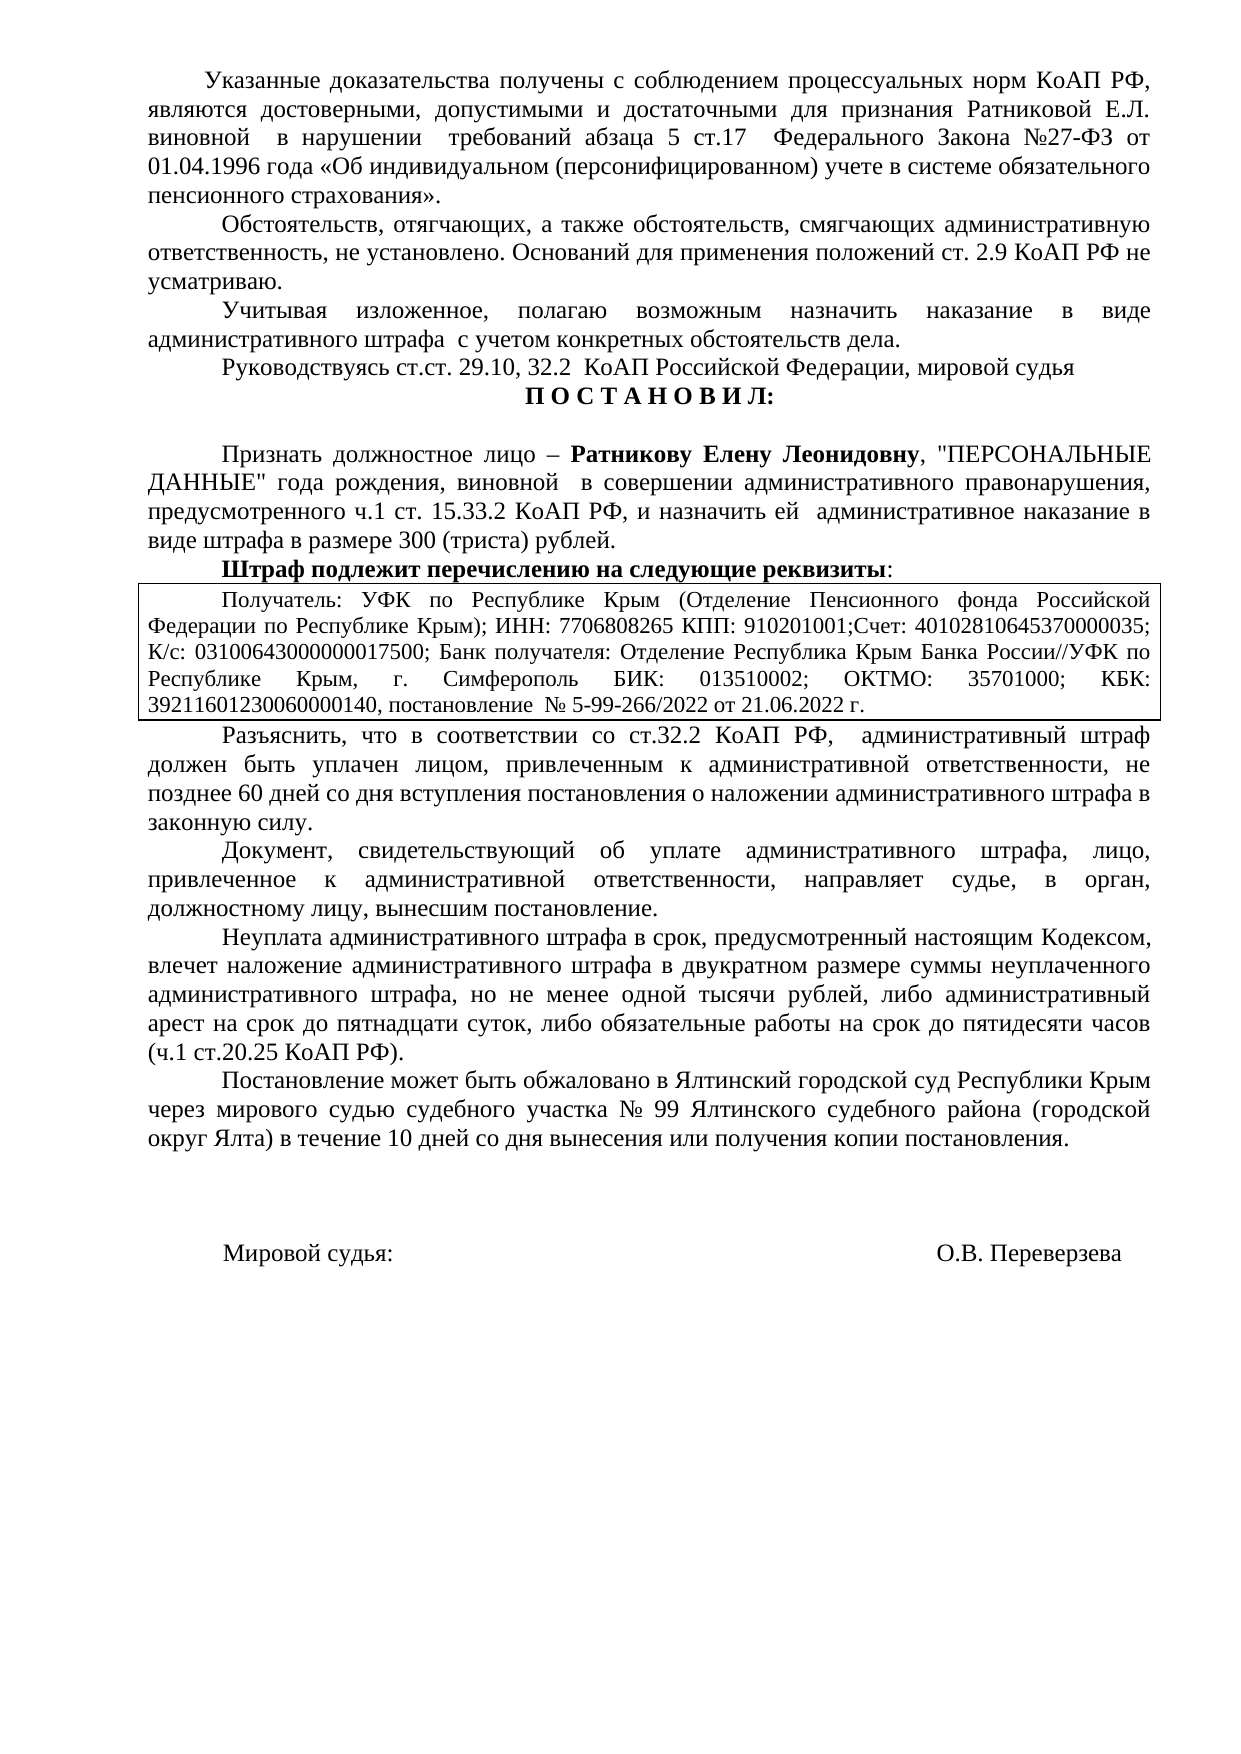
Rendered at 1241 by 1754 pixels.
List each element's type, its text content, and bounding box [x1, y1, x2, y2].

text П О С Т А Н О В И Л: [148, 381, 1152, 410]
text Постановление может быть обжаловано в Ялтинский городской суд Республики Крым через мирового судью судебного участка № 99 Ялтинского судебного района (городской округ Ялта) в течение 10 дней со дня вынесения или получения копии постановления. [148, 1066, 1152, 1152]
text Признать должностное лицо – Ратникову Елену Леонидовну, "ПЕРСОНАЛЬНЫЕ ДАННЫЕ" года рождения, виновной в совершении административного правонарушения, предусмотренного ч.1 ст. 15.33.2 КоАП РФ, и назначить ей административное наказание в виде штрафа в размере 300 (триста) рублей. [148, 439, 1152, 554]
text Получатель: УФК по Республике Крым (Отделение Пенсионного фонда Российской Федерации по Республике Крым); ИНН: 7706808265 КПП: 910201001;Счет: 40102810645370000035; К/с: 03100643000000017500; Банк получателя: Отделение Республика Крым Банка России//УФК по Республике Крым, г. Симферополь БИК: 013510002; ОКТМО: 35701000; КБК: 39211601230060000140, постановление № 5-99-266/2022 от 21.06.2022 г. [139, 584, 1160, 719]
text Штраф подлежит перечислению на следующие реквизиты: [148, 554, 1152, 582]
text Мировой судья: О.В. Переверзева [148, 1238, 1152, 1267]
text Разъяснить, что в соответствии со ст.32.2 КоАП РФ, административный штраф должен быть уплачен лицом, привлеченным к административной ответственности, не позднее 60 дней со дня вступления постановления о наложении административного штрафа в законную силу. [148, 721, 1152, 836]
text Документ, свидетельствующий об уплате административного штрафа, лицо, привлеченное к административной ответственности, направляет судье, в орган, должностному лицу, вынесшим постановление. [148, 836, 1152, 922]
text Неуплата административного штрафа в срок, предусмотренный настоящим Кодексом, влечет наложение административного штрафа в двукратном размере суммы неуплаченного административного штрафа, но не менее одной тысячи рублей, либо административный арест на срок до пятнадцати суток, либо обязательные работы на срок до пятидесяти часов (ч.1 ст.20.25 КоАП РФ). [148, 922, 1152, 1066]
text Указанные доказательства получены с соблюдением процессуальных норм КоАП РФ, являются достоверными, допустимыми и достаточными для признания Ратниковой Е.Л. виновной в нарушении требований абзаца 5 ст.17 Федерального Закона №27-ФЗ от 01.04.1996 года «Об индивидуальном (персонифицированном) учете в системе обязательного пенсионного страхования». [148, 65, 1152, 209]
text Учитывая изложенное, полагаю возможным назначить наказание в виде административного штрафа с учетом конкретных обстоятельств дела. [148, 295, 1152, 352]
text Обстоятельств, отягчающих, а также обстоятельств, смягчающих административную ответственность, не установлено. Оснований для применения положений ст. 2.9 КоАП РФ не усматриваю. [148, 209, 1152, 295]
text Руководствуясь ст.ст. 29.10, 32.2 КоАП Российской Федерации, мировой судья [148, 352, 1152, 381]
